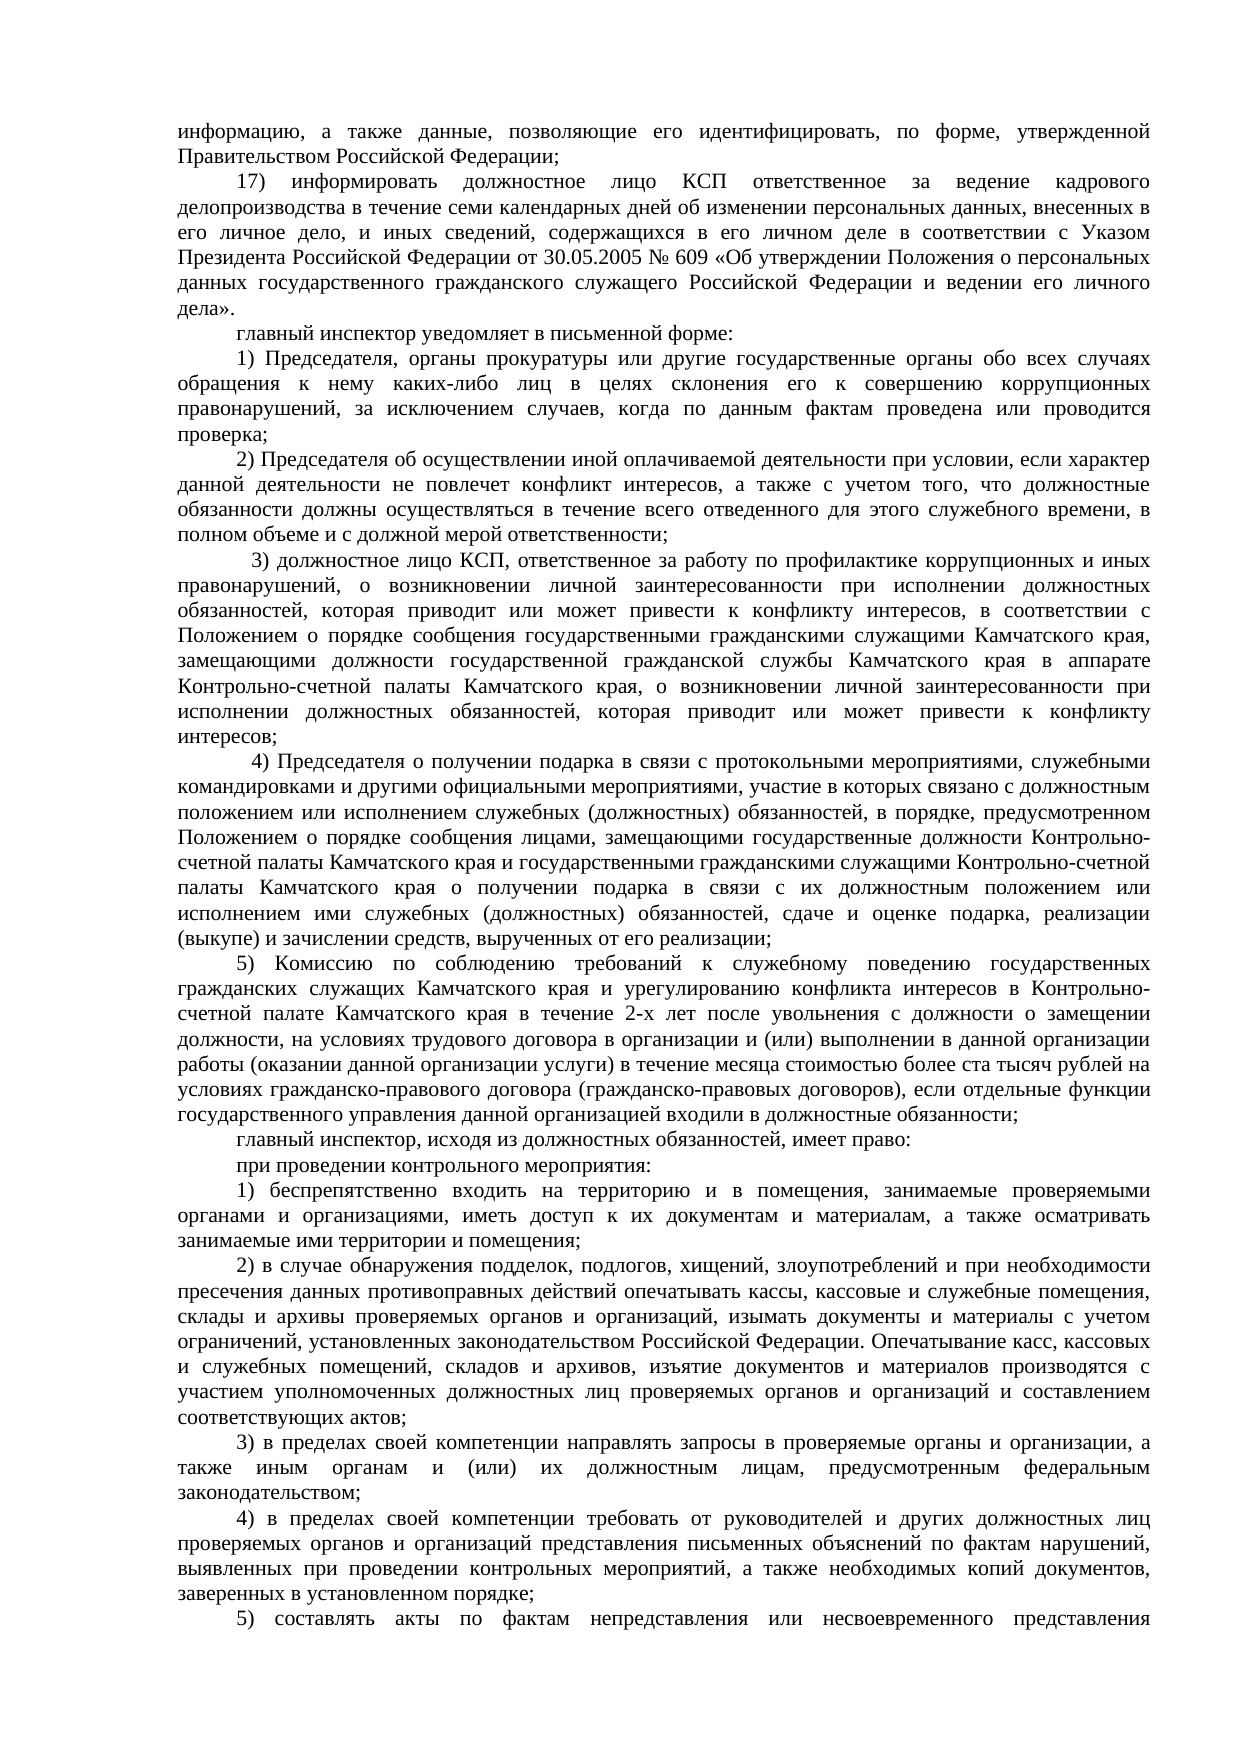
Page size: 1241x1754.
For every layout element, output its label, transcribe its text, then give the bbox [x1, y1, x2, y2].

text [177, 1605, 1152, 1631]
text при проведении контрольного мероприятия: [177, 1152, 1152, 1177]
text главный инспектор уведомляет в письменной форме: [177, 320, 1152, 345]
text 2) Председателя об осуществлении иной оплачиваемой деятельности при условии, если характер данной деятельности не повлечет конфликт интересов, а также с учетом того, что должностные обязанности должны осуществляться в течение всего отведенного для этого служебного времени, в полном объеме и с должной мерой ответственности; [177, 446, 1152, 547]
text 4) Председателя о получении подарка в связи с протокольными мероприятиями, служебными командировками и другими официальными мероприятиями, участие в которых связано с должностным положением или исполнением служебных (должностных) обязанностей, в порядке, предусмотренном Положением о порядке сообщения лицами, замещающими государственные должности Контрольно-счетной палаты Камчатского края и государственными гражданскими служащими Контрольно-счетной палаты Камчатского края о получении подарка в связи с их должностным положением или исполнением ими служебных (должностных) обязанностей, сдаче и оценке подарка, реализации (выкупе) и зачислении средств, вырученных от его реализации; [177, 748, 1152, 950]
text 3) в пределах своей компетенции направлять запросы в проверяемые органы и организации, а также иным органам и (или) их должностным лицам, предусмотренным федеральным законодательством; [177, 1429, 1152, 1504]
text 17) информировать должностное лицо КСП ответственное за ведение кадрового делопроизводства в течение семи календарных дней об изменении персональных данных, внесенных в его личное дело, и иных сведений, содержащихся в его личном деле в соответствии с Указом Президента Российской Федерации от 30.05.2005 № 609 «Об утверждении Положения о персональных данных государственного гражданского служащего Российской Федерации и ведении его личного дела». [177, 168, 1152, 320]
text 5) Комиссию по соблюдению требований к служебному поведению государственных гражданских служащих Камчатского края и урегулированию конфликта интересов в Контрольно-счетной палате Камчатского края в течение 2-х лет после увольнения с должности о замещении должности, на условиях трудового договора в организации и (или) выполнении в данной организации работы (оказании данной организации услуги) в течение месяца стоимостью более ста тысяч рублей на условиях гражданско-правового договора (гражданско-правовых договоров), если отдельные функции государственного управления данной организацией входили в должностные обязанности; [177, 950, 1152, 1126]
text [177, 118, 1152, 168]
text 2) в случае обнаружения подделок, подлогов, хищений, злоупотреблений и при необходимости пресечения данных противоправных действий опечатывать кассы, кассовые и служебные помещения, склады и архивы проверяемых органов и организаций, изымать документы и материалы с учетом ограничений, установленных законодательством Российской Федерации. Опечатывание касс, кассовых и служебных помещений, складов и архивов, изъятие документов и материалов производятся с участием уполномоченных должностных лиц проверяемых органов и организаций и составлением соответствующих актов; [177, 1252, 1152, 1429]
text главный инспектор, исходя из должностных обязанностей, имеет право: [177, 1126, 1152, 1152]
text 3) должностное лицо КСП, ответственное за работу по профилактике коррупционных и иных правонарушений, о возникновении личной заинтересованности при исполнении должностных обязанностей, которая приводит или может привести к конфликту интересов, в соответствии с Положением о порядке сообщения государственными гражданскими служащими Камчатского края, замещающими должности государственной гражданской службы Камчатского края в аппарате Контрольно-счетной палаты Камчатского края, о возникновении личной заинтересованности при исполнении должностных обязанностей, которая приводит или может привести к конфликту интересов; [177, 547, 1152, 748]
text 1) беспрепятственно входить на территорию и в помещения, занимаемые проверяемыми органами и организациями, иметь доступ к их документам и материалам, а также осматривать занимаемые ими территории и помещения; [177, 1177, 1152, 1252]
text 4) в пределах своей компетенции требовать от руководителей и других должностных лиц проверяемых органов и организаций представления письменных объяснений по фактам нарушений, выявленных при проведении контрольных мероприятий, а также необходимых копий документов, заверенных в установленном порядке; [177, 1504, 1152, 1605]
text 1) Председателя, органы прокуратуры или другие государственные органы обо всех случаях обращения к нему каких-либо лиц в целях склонения его к совершению коррупционных правонарушений, за исключением случаев, когда по данным фактам проведена или проводится проверка; [177, 345, 1152, 446]
